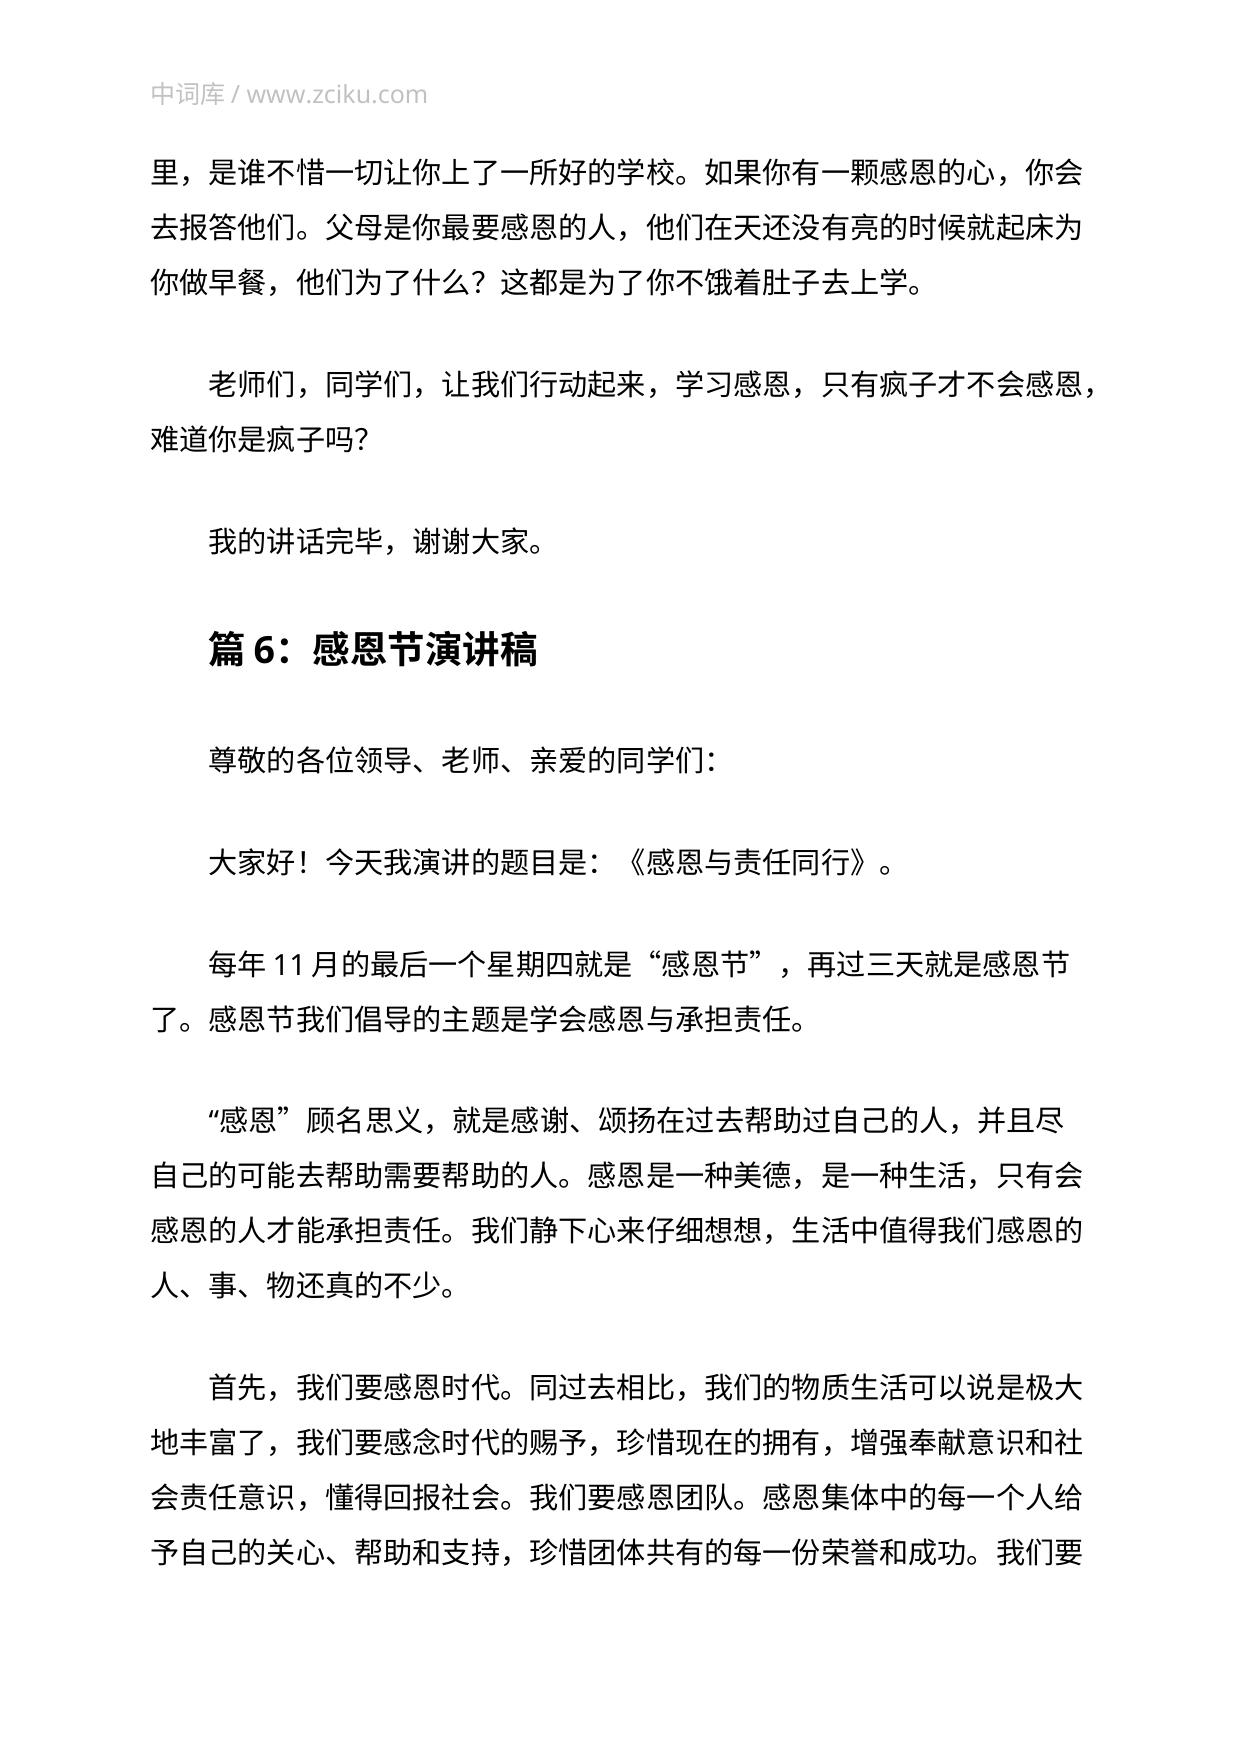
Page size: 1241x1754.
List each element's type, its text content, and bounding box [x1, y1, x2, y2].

text 篇6：感恩节演讲稿 [150, 620, 1090, 674]
text “感恩”顾名思义，就是感谢、颂扬在过去帮助过自己的人，并且尽自己的可能去帮助需要帮助的人。感恩是一种美德，是一种生活，只有会感恩的人才能承担责任。我们静下心来仔细想想，生活中值得我们感恩的人、事、物还真的不少。 [150, 1098, 1090, 1305]
text 老师们，同学们，让我们行动起来，学习感恩，只有疯子才不会感恩，难道你是疯子吗？ [150, 362, 1090, 459]
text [150, 150, 1090, 302]
text 我的讲话完毕，谢谢大家。 [150, 518, 1090, 561]
text 尊敬的各位领导、老师、亲爱的同学们： [150, 738, 1090, 780]
text 大家好！今天我演讲的题目是：《感恩与责任同行》。 [150, 839, 1090, 882]
text 每年11月的最后一个星期四就是“感恩节”，再过三天就是感恩节了。感恩节我们倡导的主题是学会感恩与承担责任。 [150, 941, 1090, 1038]
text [150, 1364, 1090, 1571]
